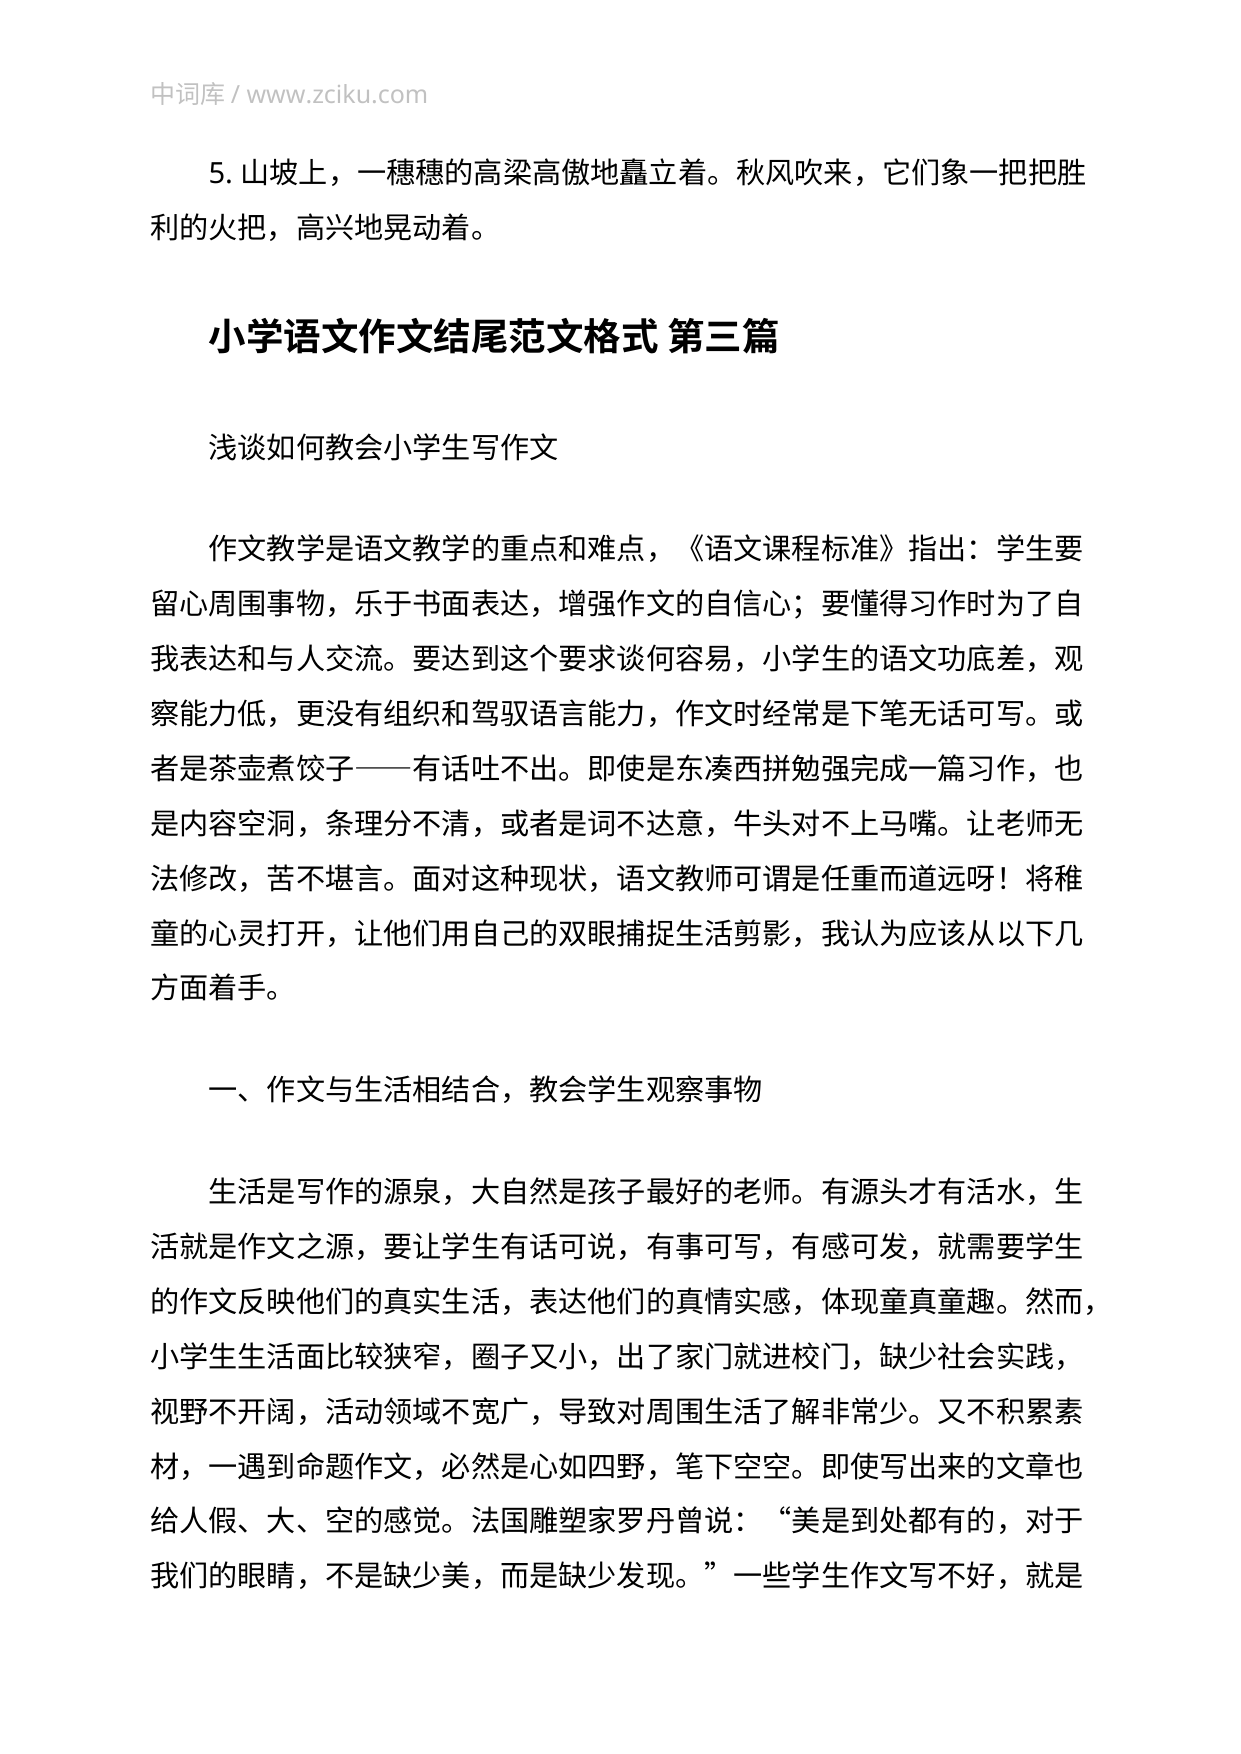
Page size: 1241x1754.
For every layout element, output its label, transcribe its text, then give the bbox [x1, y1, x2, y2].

text 作文教学是语文教学的重点和难点，《语文课程标准》指出：学生要留心周围事物，乐于书面表达，增强作文的自信心；要懂得习作时为了自我表达和与人交流。要达到这个要求谈何容易，小学生的语文功底差，观察能力低，更没有组织和驾驭语言能力，作文时经常是下笔无话可写。或者是茶壶煮饺子――有话吐不出。即使是东凑西拼勉强完成一篇习作，也是内容空洞，条理分不清，或者是词不达意，牛头对不上马嘴。让老师无法修改，苦不堪言。面对这种现状，语文教师可谓是任重而道远呀！将稚童的心灵打开，让他们用自己的双眼捕捉生活剪影，我认为应该从以下几方面着手。 [150, 526, 1090, 1007]
text 5. 山坡上，一穗穗的高梁高傲地矗立着。秋风吹来，它们象一把把胜利的火把，高兴地晃动着。 [150, 150, 1090, 247]
text 小学语文作文结尾范文格式 第三篇 [150, 307, 1090, 361]
text 浅谈如何教会小学生写作文 [150, 424, 1090, 466]
text 一、作文与生活相结合，教会学生观察事物 [150, 1067, 1090, 1109]
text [150, 1169, 1090, 1595]
